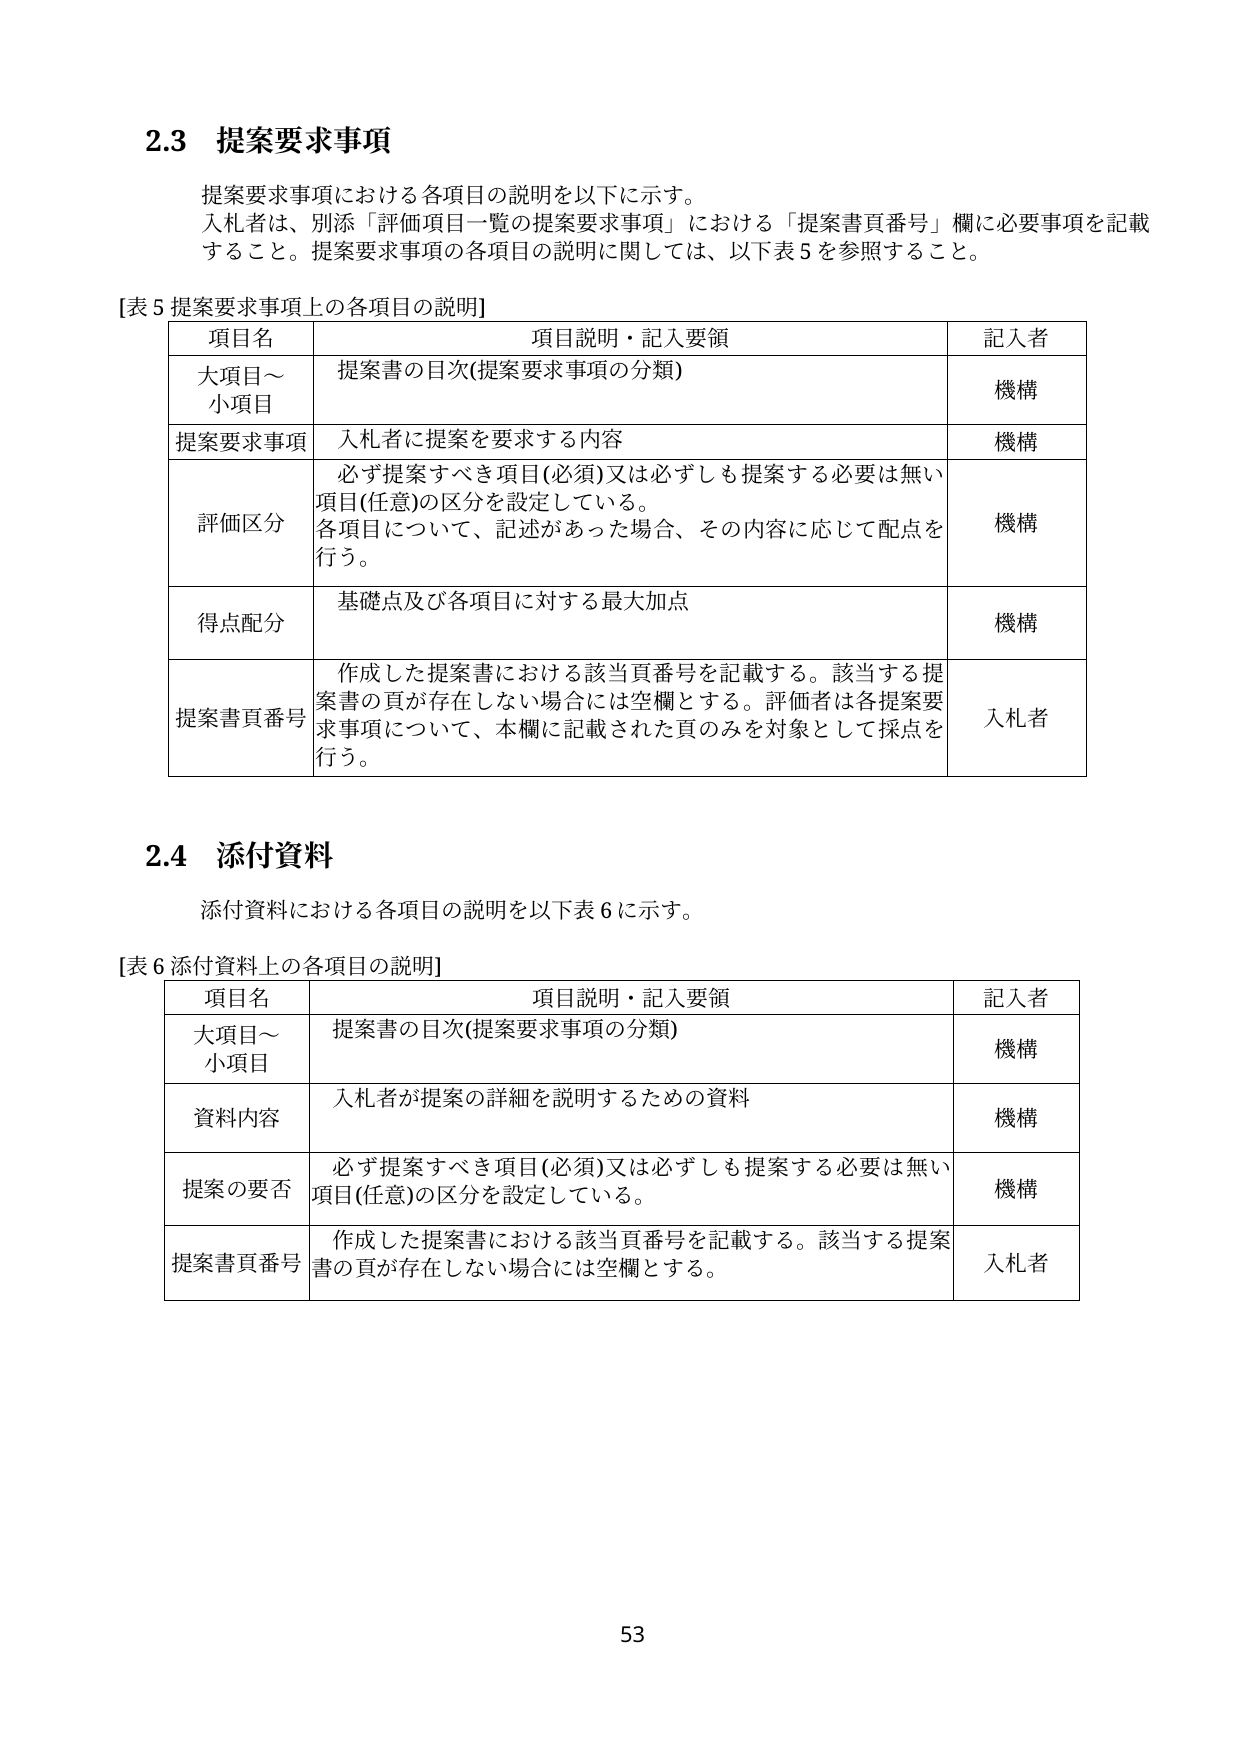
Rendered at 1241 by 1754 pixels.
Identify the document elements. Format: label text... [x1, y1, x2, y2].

table_header 項目説明・記入要領 [314, 322, 947, 355]
text 提案要求事項における各項目の説明を以下に示す。 [201, 181, 1153, 209]
table_cell 提案書頁番号 [169, 660, 313, 776]
table_cell 機構 [948, 356, 1086, 424]
table_cell 入札者に提案を要求する内容 [314, 425, 947, 459]
table_cell 入札者が提案の詳細を説明するための資料 [310, 1084, 953, 1152]
text 入札者は、別添「評価項目一覧の提案要求事項」における「提案書頁番号」欄に必要事項を記載すること。提案要求事項の各項目の説明に関しては、以下表5を参照すること。 [201, 209, 1153, 265]
table_cell 機構 [948, 425, 1086, 459]
table_cell 得点配分 [169, 587, 313, 658]
table_cell 機構 [948, 587, 1086, 658]
text [表6 添付資料上の各項目の説明] [112, 952, 1153, 980]
text 2.4 添付資料 [145, 833, 1153, 875]
table_cell 作成した提案書における該当頁番号を記載する。該当する提案書の頁が存在しない場合には空欄とする。評価者は各提案要求事項について、本欄に記載された頁のみを対象として採点を行う。 [314, 660, 947, 776]
table_cell 機構 [954, 1084, 1079, 1152]
table_cell 入札者 [948, 660, 1086, 776]
table_cell 大項目～ 小項目 [165, 1015, 309, 1083]
table_header 項目名 [169, 322, 313, 355]
table_header 記入者 [954, 981, 1079, 1014]
text [表5 提案要求事項上の各項目の説明] [112, 293, 1153, 321]
table_header 記入者 [948, 322, 1086, 355]
table_cell 提案書の目次(提案要求事項の分類) [314, 356, 947, 424]
table_cell 機構 [948, 460, 1086, 586]
text 2.3 提案要求事項 [145, 118, 1153, 160]
table_cell 必ず提案すべき項目(必須)又は必ずしも提案する必要は無い 項目(任意)の区分を設定している。 [310, 1153, 953, 1225]
table_header 項目名 [165, 981, 309, 1014]
table_cell 提案要求事項 [169, 425, 313, 459]
table_cell 評価区分 [169, 460, 313, 586]
table_cell 必ず提案すべき項目(必須)又は必ずしも提案する必要は無い項目(任意)の区分を設定している。 各項目について、記述があった場合、その内容に応じて配点を行う。 [314, 460, 947, 586]
text 添付資料における各項目の説明を以下表6に示す。 [200, 896, 1153, 924]
table_cell 提案書頁番号 [165, 1226, 309, 1300]
table_cell 大項目～ 小項目 [169, 356, 313, 424]
table_cell 作成した提案書における該当頁番号を記載する。該当する提案書の頁が存在しない場合には空欄とする。 [310, 1226, 953, 1300]
table_cell 提案の要否 [165, 1153, 309, 1225]
table_header 項目説明・記入要領 [310, 981, 953, 1014]
table_cell 入札者 [954, 1226, 1079, 1300]
table_cell 機構 [954, 1153, 1079, 1225]
table_cell 資料内容 [165, 1084, 309, 1152]
table_cell 機構 [954, 1015, 1079, 1083]
table_cell 基礎点及び各項目に対する最大加点 [314, 587, 947, 658]
table_cell 提案書の目次(提案要求事項の分類) [310, 1015, 953, 1083]
